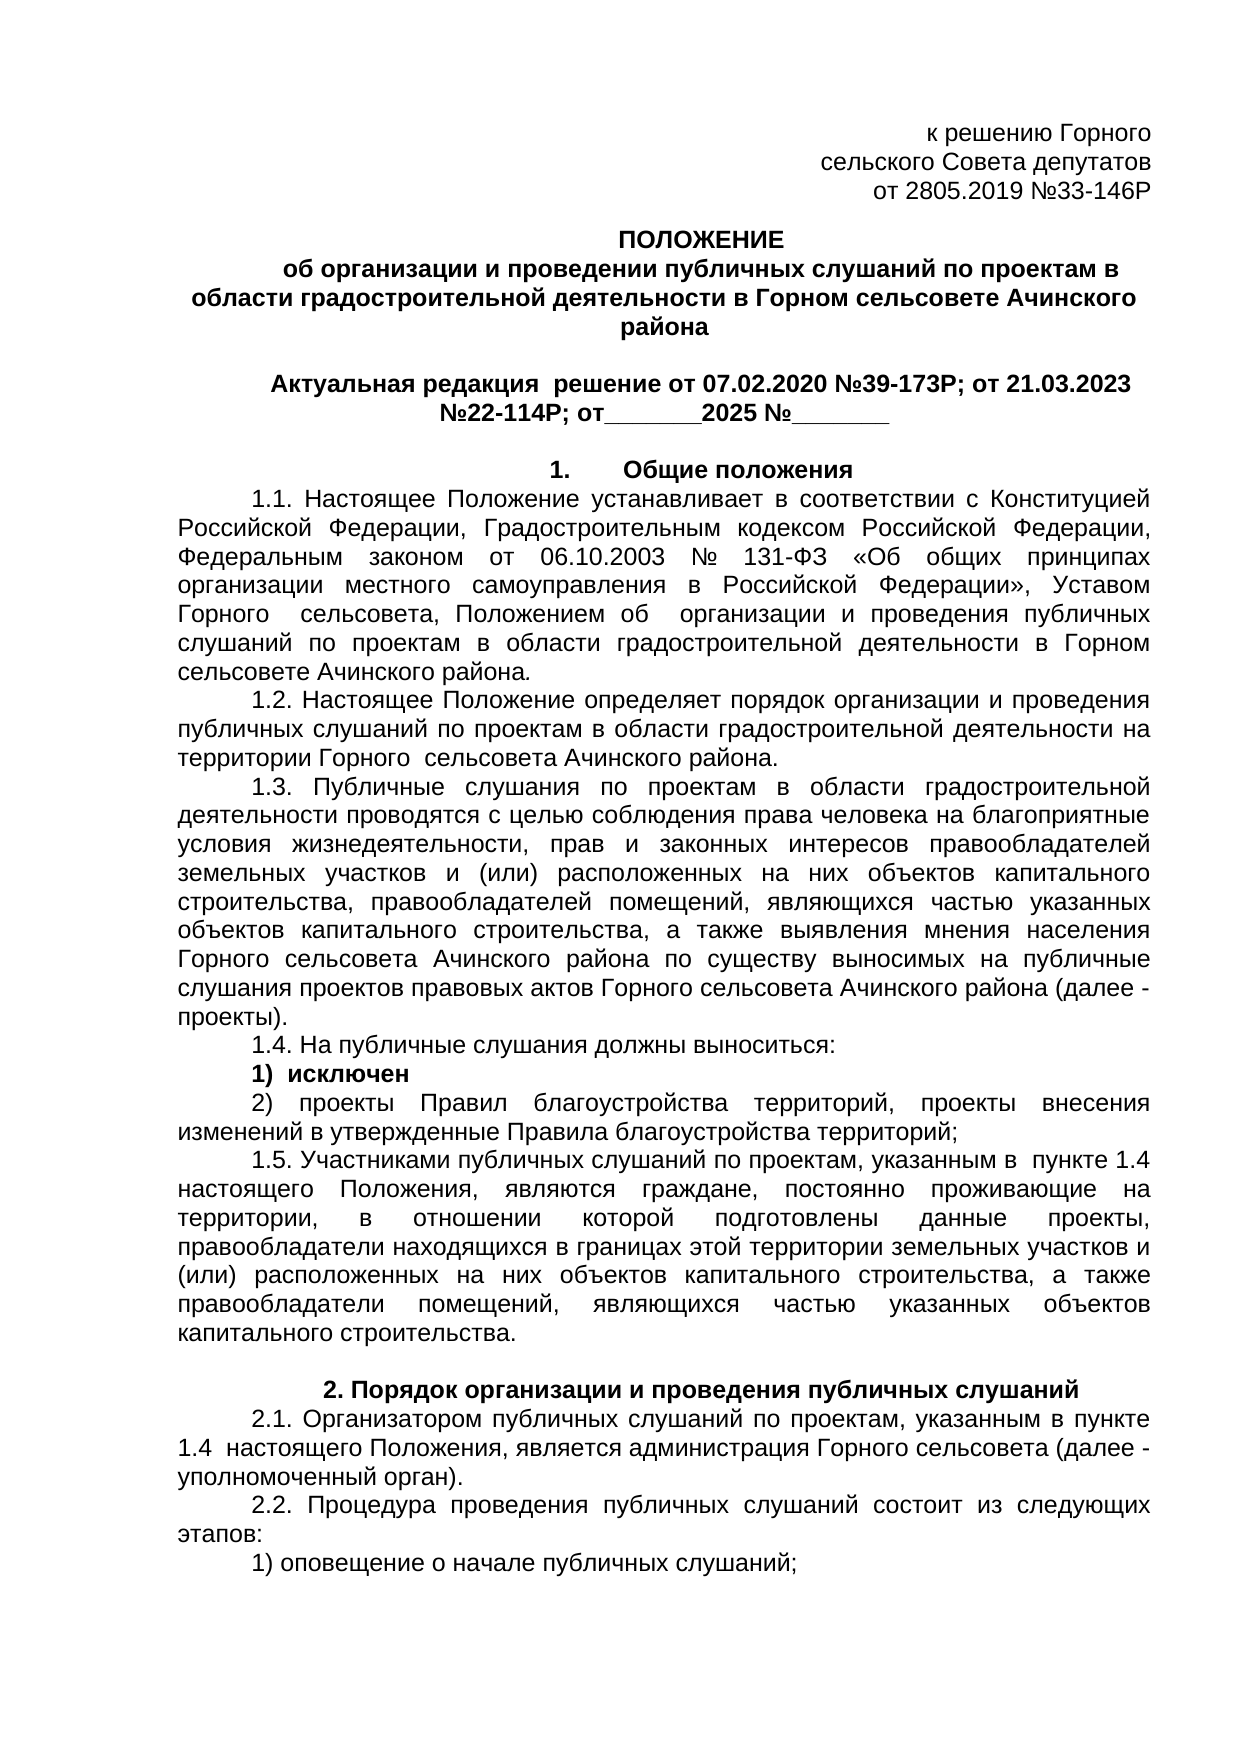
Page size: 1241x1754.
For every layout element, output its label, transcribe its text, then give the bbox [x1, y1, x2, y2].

text 2.2. Процедура проведения публичных слушаний состоит из следующих этапов: [177, 1490, 1152, 1548]
text 1) оповещение о начале публичных слушаний; [177, 1548, 1152, 1576]
text 2. Порядок организации и проведения публичных слушаний [177, 1375, 1152, 1404]
text от 2805.2019 №33-146Р [177, 176, 1152, 204]
text 2.1. Организатором публичных слушаний по проектам, указанным в пункте 1.4 настоящего Положения, является администрация Горного сельсовета (далее - уполномоченный орган). [177, 1404, 1152, 1490]
text к решению Горного [723, 118, 1152, 147]
title Актуальная редакция решение от 07.02.2020 №39-173Р; от 21.03.2023 №22-114Р; от_______2025 №_______ [177, 369, 1152, 426]
list Общие положения [177, 455, 1152, 484]
text 1.5. Участниками публичных слушаний по проектам, указанным в пункте 1.4 настоящего Положения, являются граждане, постоянно проживающие на территории, в отношении которой подготовлены данные проекты, правообладатели находящихся в границах этой территории земельных участков и (или) расположенных на них объектов капитального строительства, а также правообладатели помещений, являющихся частью указанных объектов капитального строительства. [177, 1145, 1152, 1346]
text 2) проекты Правил благоустройства территорий, проекты внесения изменений в утвержденные Правила благоустройства территорий; [177, 1088, 1152, 1145]
title ПОЛОЖЕНИЕ [177, 225, 1152, 254]
text 1.3. Публичные слушания по проектам в области градостроительной деятельности проводятся с целью соблюдения права человека на благоприятные условия жизнедеятельности, прав и законных интересов правообладателей земельных участков и (или) расположенных на них объектов капитального строительства, правообладателей помещений, являющихся частью указанных объектов капитального строительства, а также выявления мнения населения Горного сельсовета Ачинского района по существу выносимых на публичные слушания проектов правовых актов Горного сельсовета Ачинского района (далее - проекты). [177, 771, 1152, 1030]
text 1.4. На публичные слушания должны выноситься: [177, 1030, 1152, 1059]
text 1) исключен [177, 1059, 1152, 1088]
title об организации и проведении публичных слушаний по проектам в области градостроительной деятельности в Горном сельсовете Ачинского района [177, 254, 1152, 340]
text 1.1. Настоящее Положение устанавливает в соответствии с Конституцией Российской Федерации, Градостроительным кодексом Российской Федерации, Федеральным законом от 06.10.2003 № 131-ФЗ «Об общих принципах организации местного самоуправления в Российской Федерации», Уставом Горного сельсовета, Положением об организации и проведения публичных слушаний по проектам в области градостроительной деятельности в Горном сельсовете Ачинского района. [177, 484, 1152, 685]
text сельского Совета депутатов [723, 147, 1152, 176]
text 1.2. Настоящее Положение определяет порядок организации и проведения публичных слушаний по проектам в области градостроительной деятельности на территории Горного сельсовета Ачинского района. [177, 685, 1152, 771]
